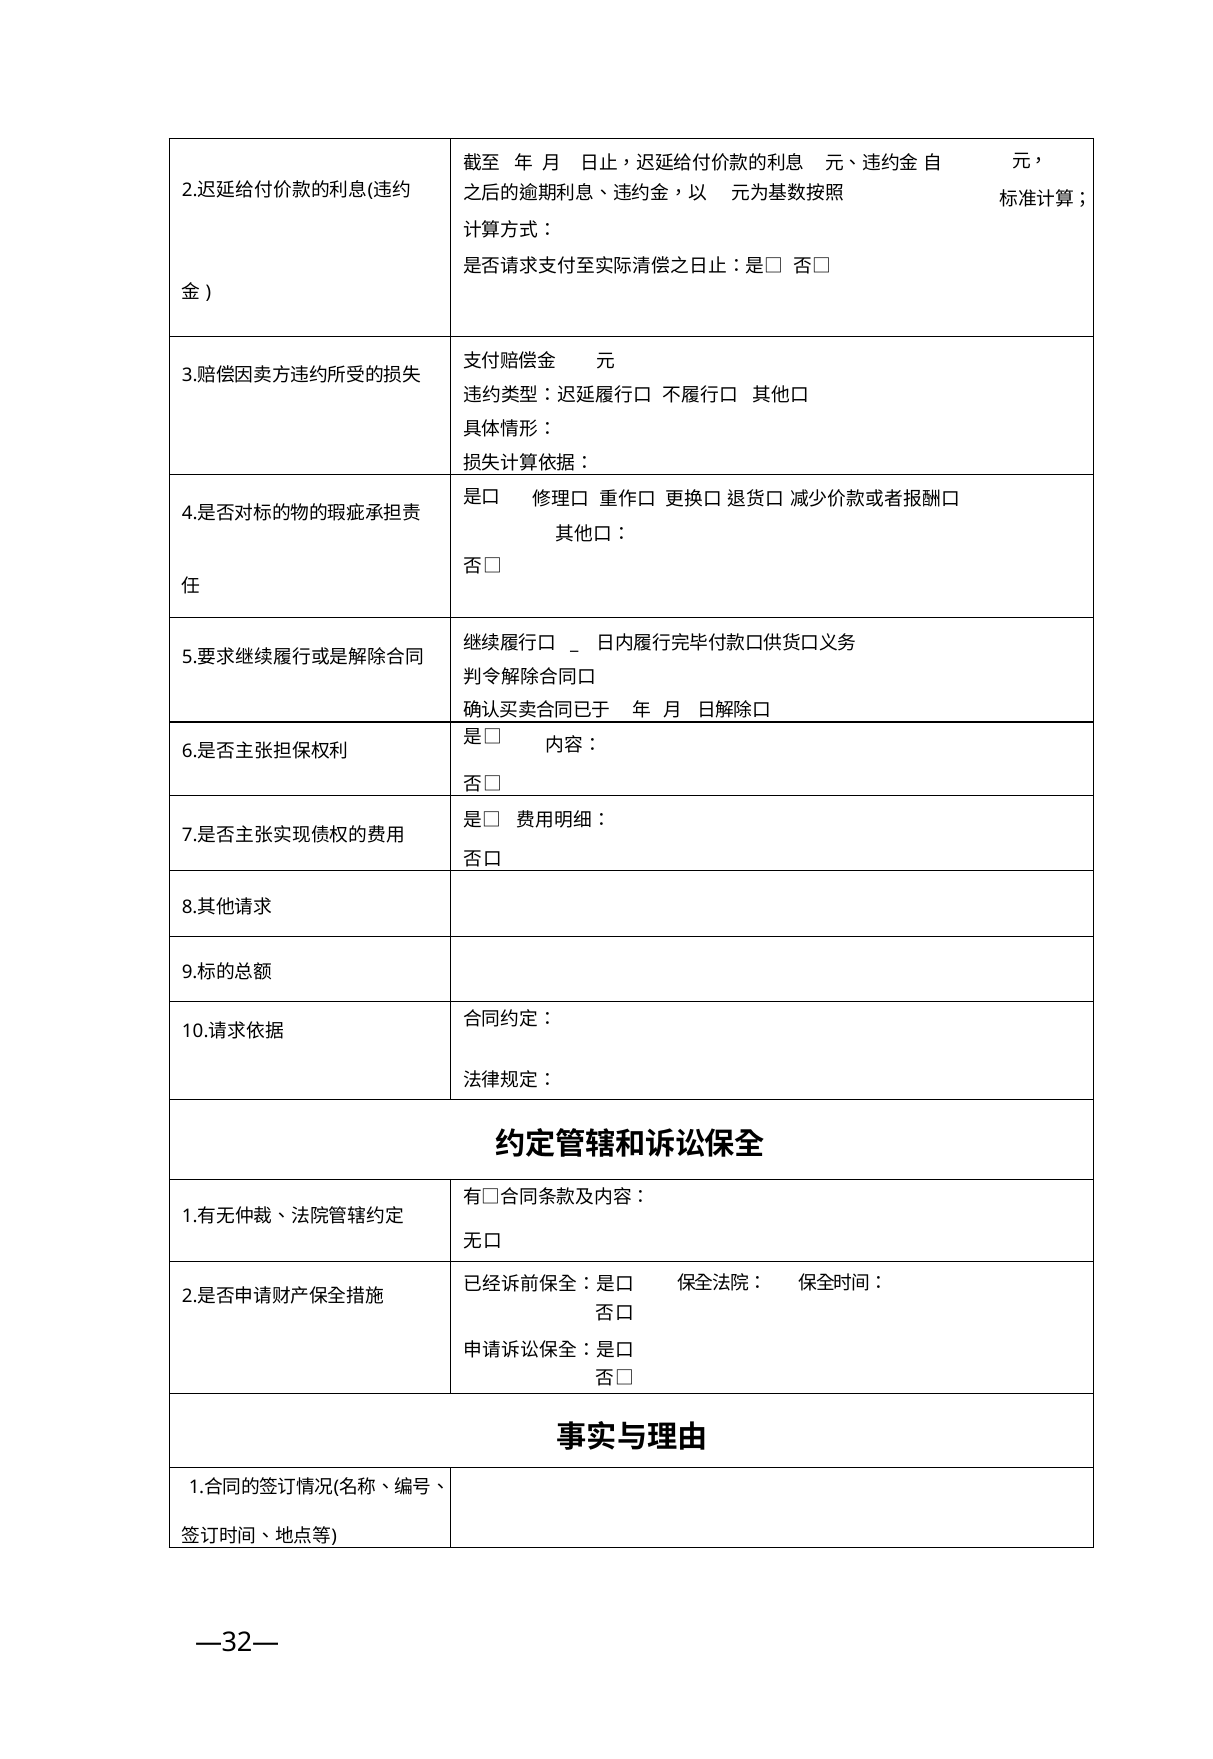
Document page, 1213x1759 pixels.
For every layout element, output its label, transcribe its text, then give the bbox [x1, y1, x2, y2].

table_cell 8.其他请求 [170, 871, 450, 936]
table_cell 1.合同的签订情况(名称、编号、 签订时间、地点等) [170, 1468, 450, 1547]
table_cell [451, 1468, 1093, 1547]
table_header 截至 年 月 日止，迟延给付价款的利息 元、违约金 自 之后的逾期利息、违约金，以 元为基数按照 [451, 139, 985, 211]
table_cell 保全法院： 保全时间： [655, 1262, 1093, 1392]
table_cell 7.是否主张实现债权的费用 [170, 796, 450, 869]
table_cell 计算方式： 是否请求支付至实际清偿之日止：是□ 否□ [451, 211, 1093, 336]
table_cell [451, 937, 1093, 1001]
table_cell 合同约定： 法律规定： [451, 1002, 1093, 1098]
table_header 元， 标准计算； [985, 139, 1093, 211]
table_cell 已经诉前保全：是口 否口 申请诉讼保全：是口 否□ [451, 1262, 655, 1392]
table_header 2.迟延给付价款的利息(违约 金 ) [170, 139, 450, 336]
table_cell 继续履行口 _ 日内履行完毕付款口供货口义务 判令解除合同口 确认买卖合同已于 年 月 日解除口 [451, 618, 1093, 721]
table_cell 有□合同条款及内容： 无口 [451, 1180, 1093, 1261]
table_cell 10.请求依据 [170, 1002, 450, 1098]
table_cell 支付赔偿金 元 违约类型：迟延履行口 不履行口 其他口 具体情形： 损失计算依据： [451, 337, 1093, 474]
table_cell 9.标的总额 [170, 937, 450, 1001]
table_cell 1.有无仲裁、法院管辖约定 [170, 1180, 450, 1261]
table_cell 事实与理由 [170, 1394, 1093, 1467]
text —32— [195, 1629, 1094, 1657]
table_cell 4.是否对标的物的瑕疵承担责 任 [170, 475, 450, 617]
table_cell 是口 修理口 重作口 更换口 退货口 减少价款或者报酬口 其他口： 否□ [451, 475, 1093, 617]
table_cell 约定管辖和诉讼保全 [170, 1100, 1093, 1179]
table_cell 6.是否主张担保权利 [170, 723, 450, 795]
table_cell 3.赔偿因卖方违约所受的损失 [170, 337, 450, 474]
table_cell 是□ 费用明细： 否口 [451, 796, 1093, 869]
table_cell 2.是否申请财产保全措施 [170, 1262, 450, 1392]
table_cell 是□ 否□ [451, 723, 524, 795]
table_cell 5.要求继续履行或是解除合同 [170, 618, 450, 721]
table_cell [451, 871, 1093, 936]
table_cell 内容： [524, 723, 1093, 795]
